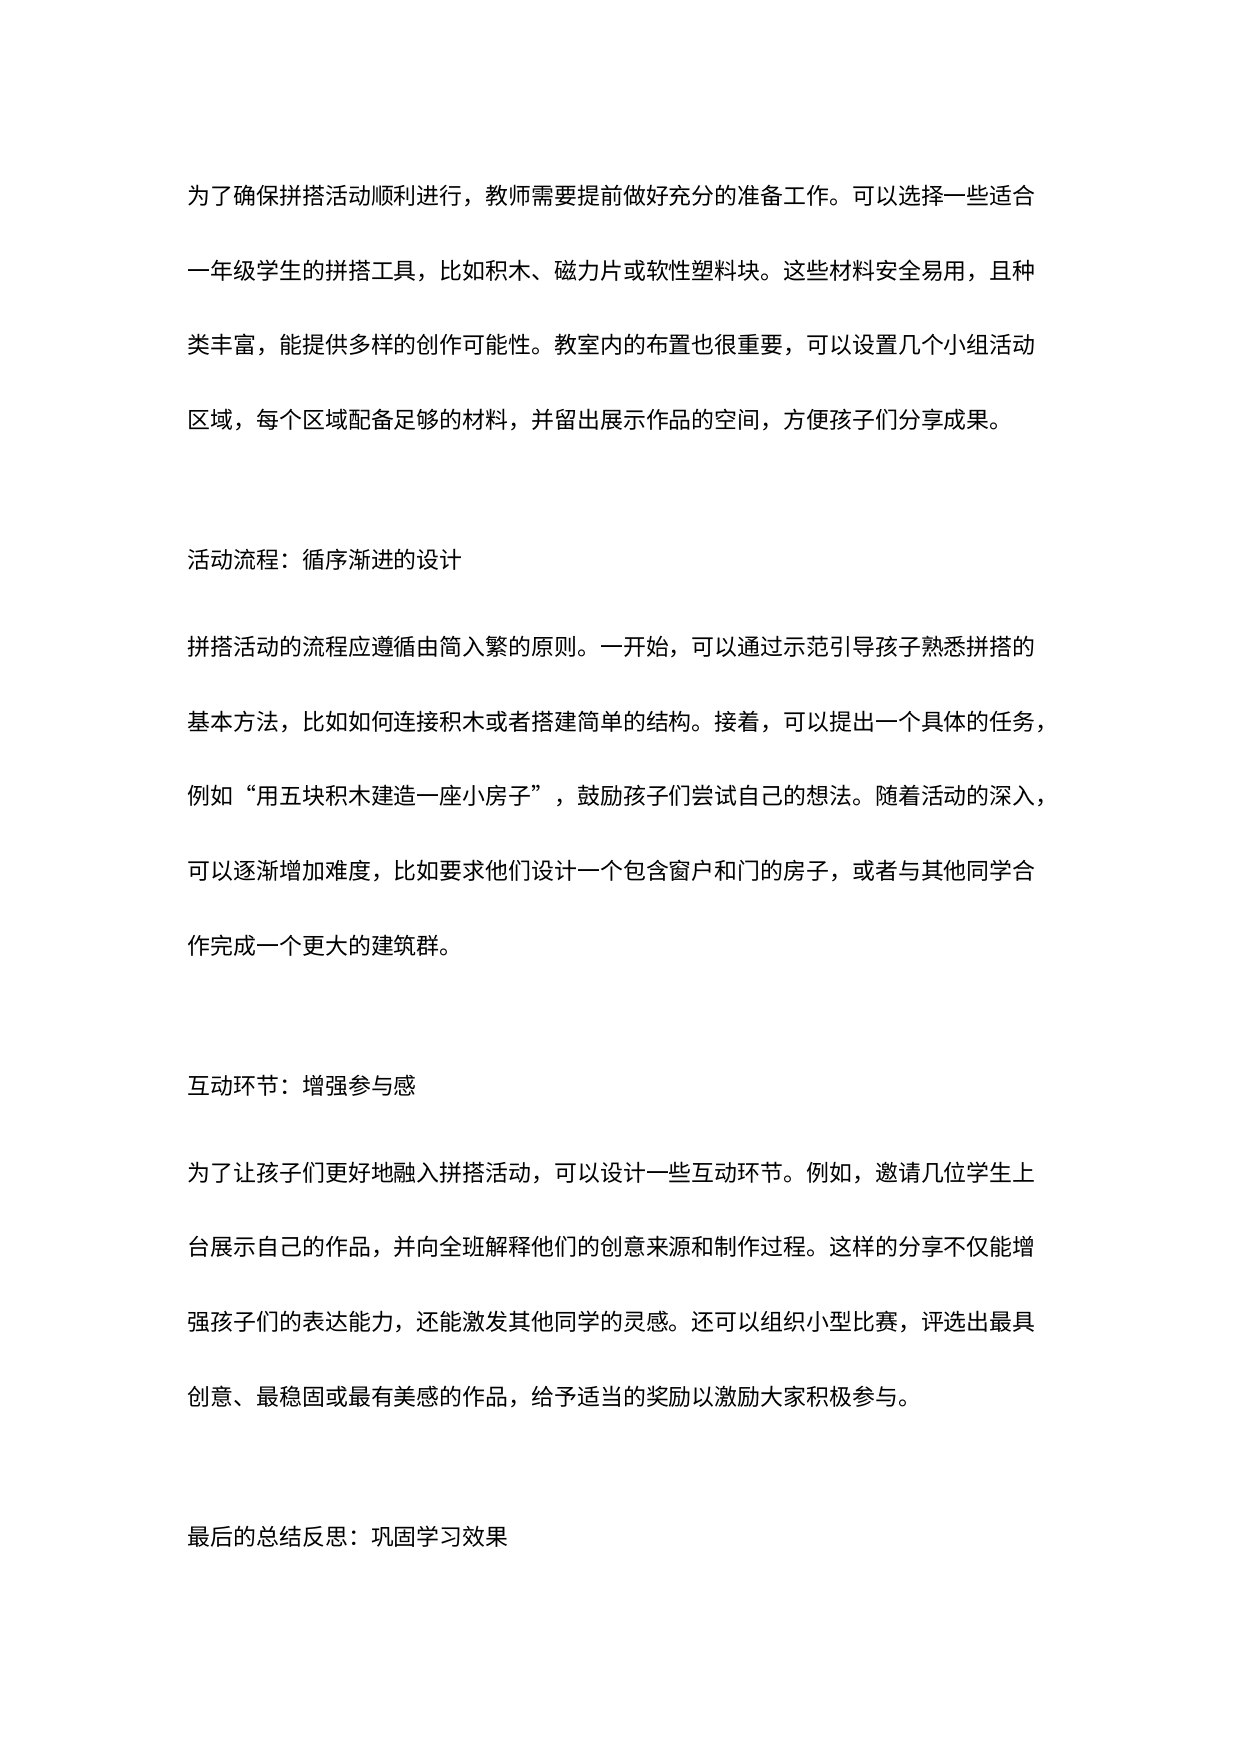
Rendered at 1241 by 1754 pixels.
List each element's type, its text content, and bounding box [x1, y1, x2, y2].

text 最后的总结反思：巩固学习效果 [187, 1503, 1053, 1568]
text 互动环节：增强参与感 [187, 1052, 1053, 1117]
text 为了让孩子们更好地融入拼搭活动，可以设计一些互动环节。例如，邀请几位学生上台展示自己的作品，并向全班解释他们的创意来源和制作过程。这样的分享不仅能增强孩子们的表达能力，还能激发其他同学的灵感。还可以组织小型比赛，评选出最具创意、最稳固或最有美感的作品，给予适当的奖励以激励大家积极参与。 [187, 1139, 1053, 1428]
text 拼搭活动的流程应遵循由简入繁的原则。一开始，可以通过示范引导孩子熟悉拼搭的基本方法，比如如何连接积木或者搭建简单的结构。接着，可以提出一个具体的任务，例如“用五块积木建造一座小房子”，鼓励孩子们尝试自己的想法。随着活动的深入，可以逐渐增加难度，比如要求他们设计一个包含窗户和门的房子，或者与其他同学合作完成一个更大的建筑群。 [187, 613, 1053, 977]
text 活动流程：循序渐进的设计 [187, 526, 1053, 591]
text 为了确保拼搭活动顺利进行，教师需要提前做好充分的准备工作。可以选择一些适合一年级学生的拼搭工具，比如积木、磁力片或软性塑料块。这些材料安全易用，且种类丰富，能提供多样的创作可能性。教室内的布置也很重要，可以设置几个小组活动区域，每个区域配备足够的材料，并留出展示作品的空间，方便孩子们分享成果。 [187, 162, 1053, 451]
